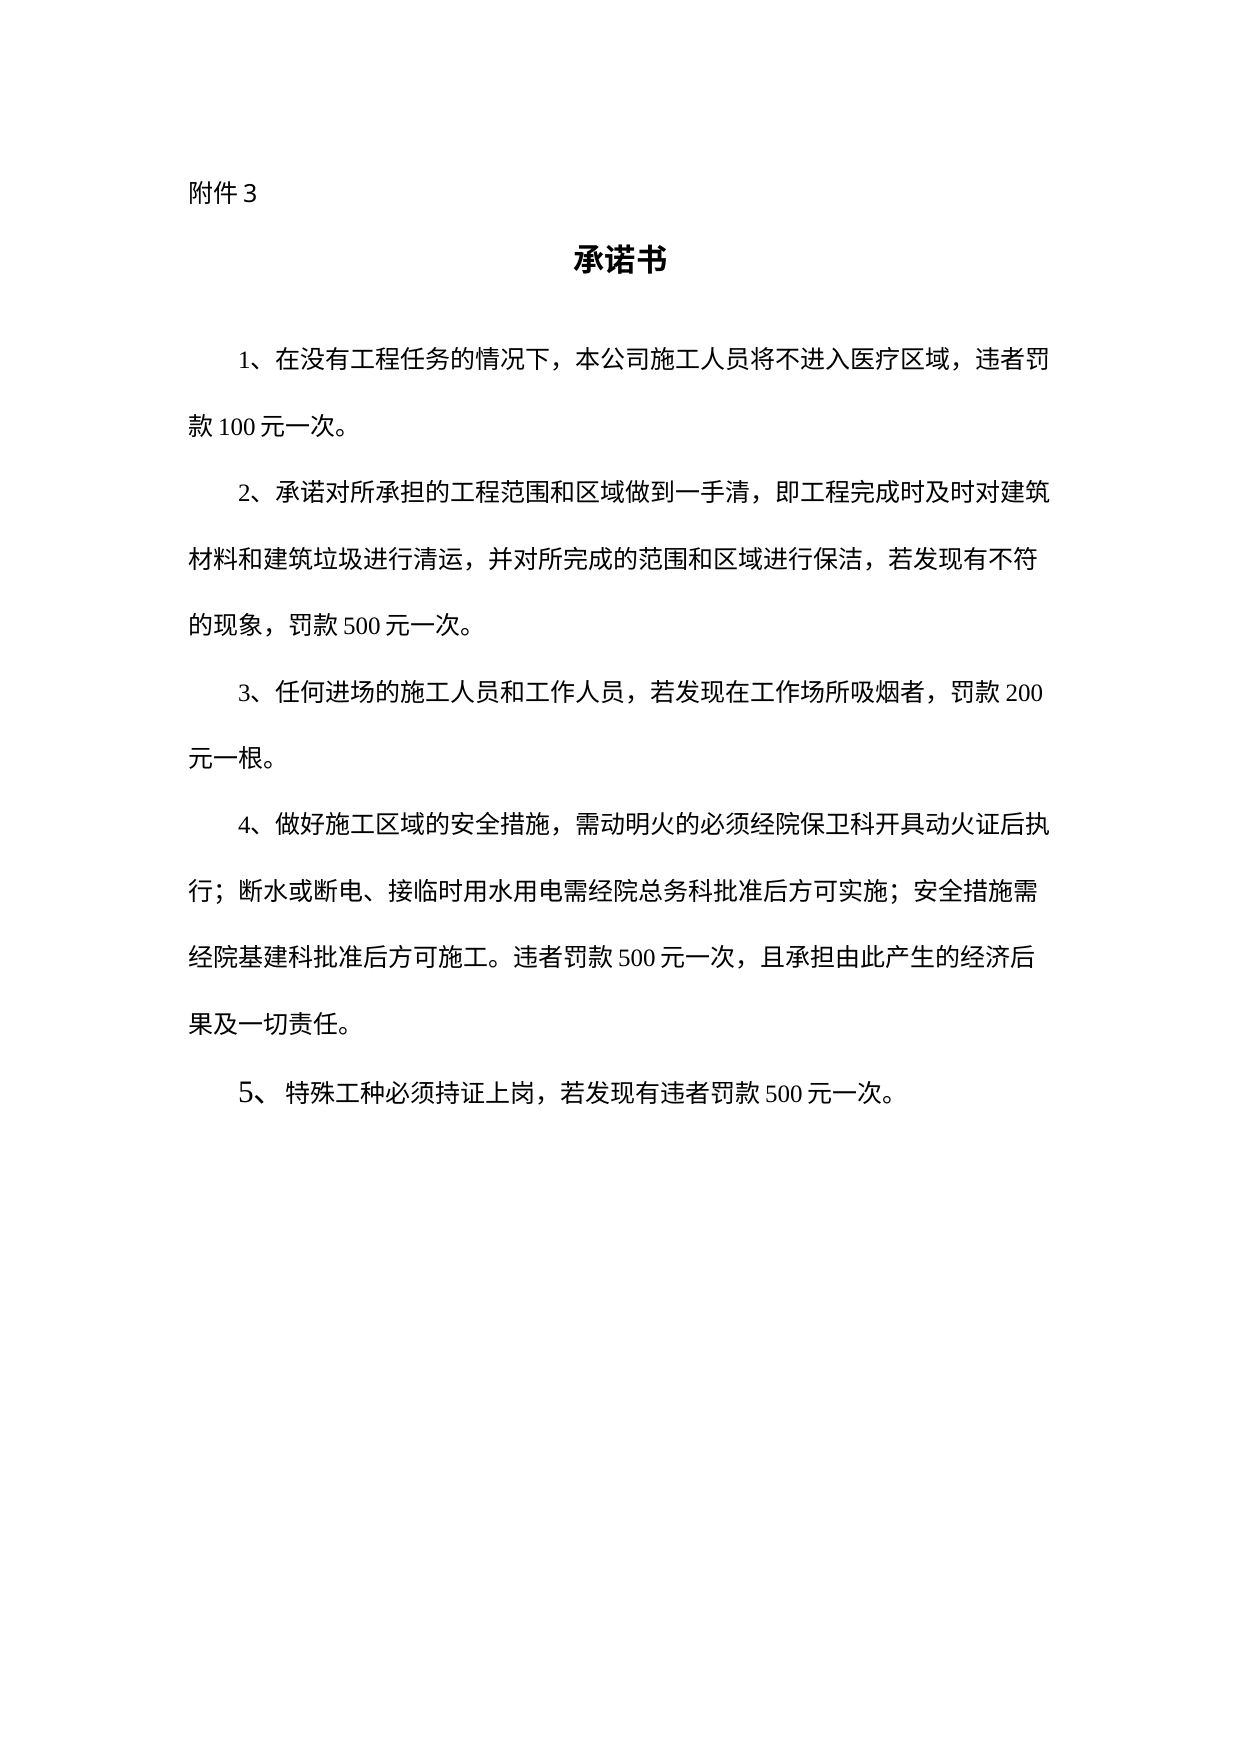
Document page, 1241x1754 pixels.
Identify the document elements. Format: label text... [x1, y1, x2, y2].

list 在没有工程任务的情况下，本公司施工人员将不进入医疗区域，违者罚款100元一次。 [188, 324, 1052, 457]
list 特殊工种必须持证上岗，若发现有违者罚款500元一次。 [188, 1056, 1052, 1122]
list 承诺对所承担的工程范围和区域做到一手清，即工程完成时及时对建筑材料和建筑垃圾进行清运，并对所完成的范围和区域进行保洁，若发现有不符的现象，罚款500元一次。 [188, 457, 1052, 657]
list 做好施工区域的安全措施，需动明火的必须经院保卫科开具动火证后执行；断水或断电、接临时用水用电需经院总务科批准后方可实施；安全措施需经院基建科批准后方可施工。违者罚款500元一次，且承担由此产生的经济后果及一切责任。 [188, 790, 1052, 1056]
list 任何进场的施工人员和工作人员，若发现在工作场所吸烟者，罚款200元一根。 [188, 657, 1052, 790]
text 承诺书 [188, 225, 1052, 291]
text 附件3 [188, 158, 1052, 225]
